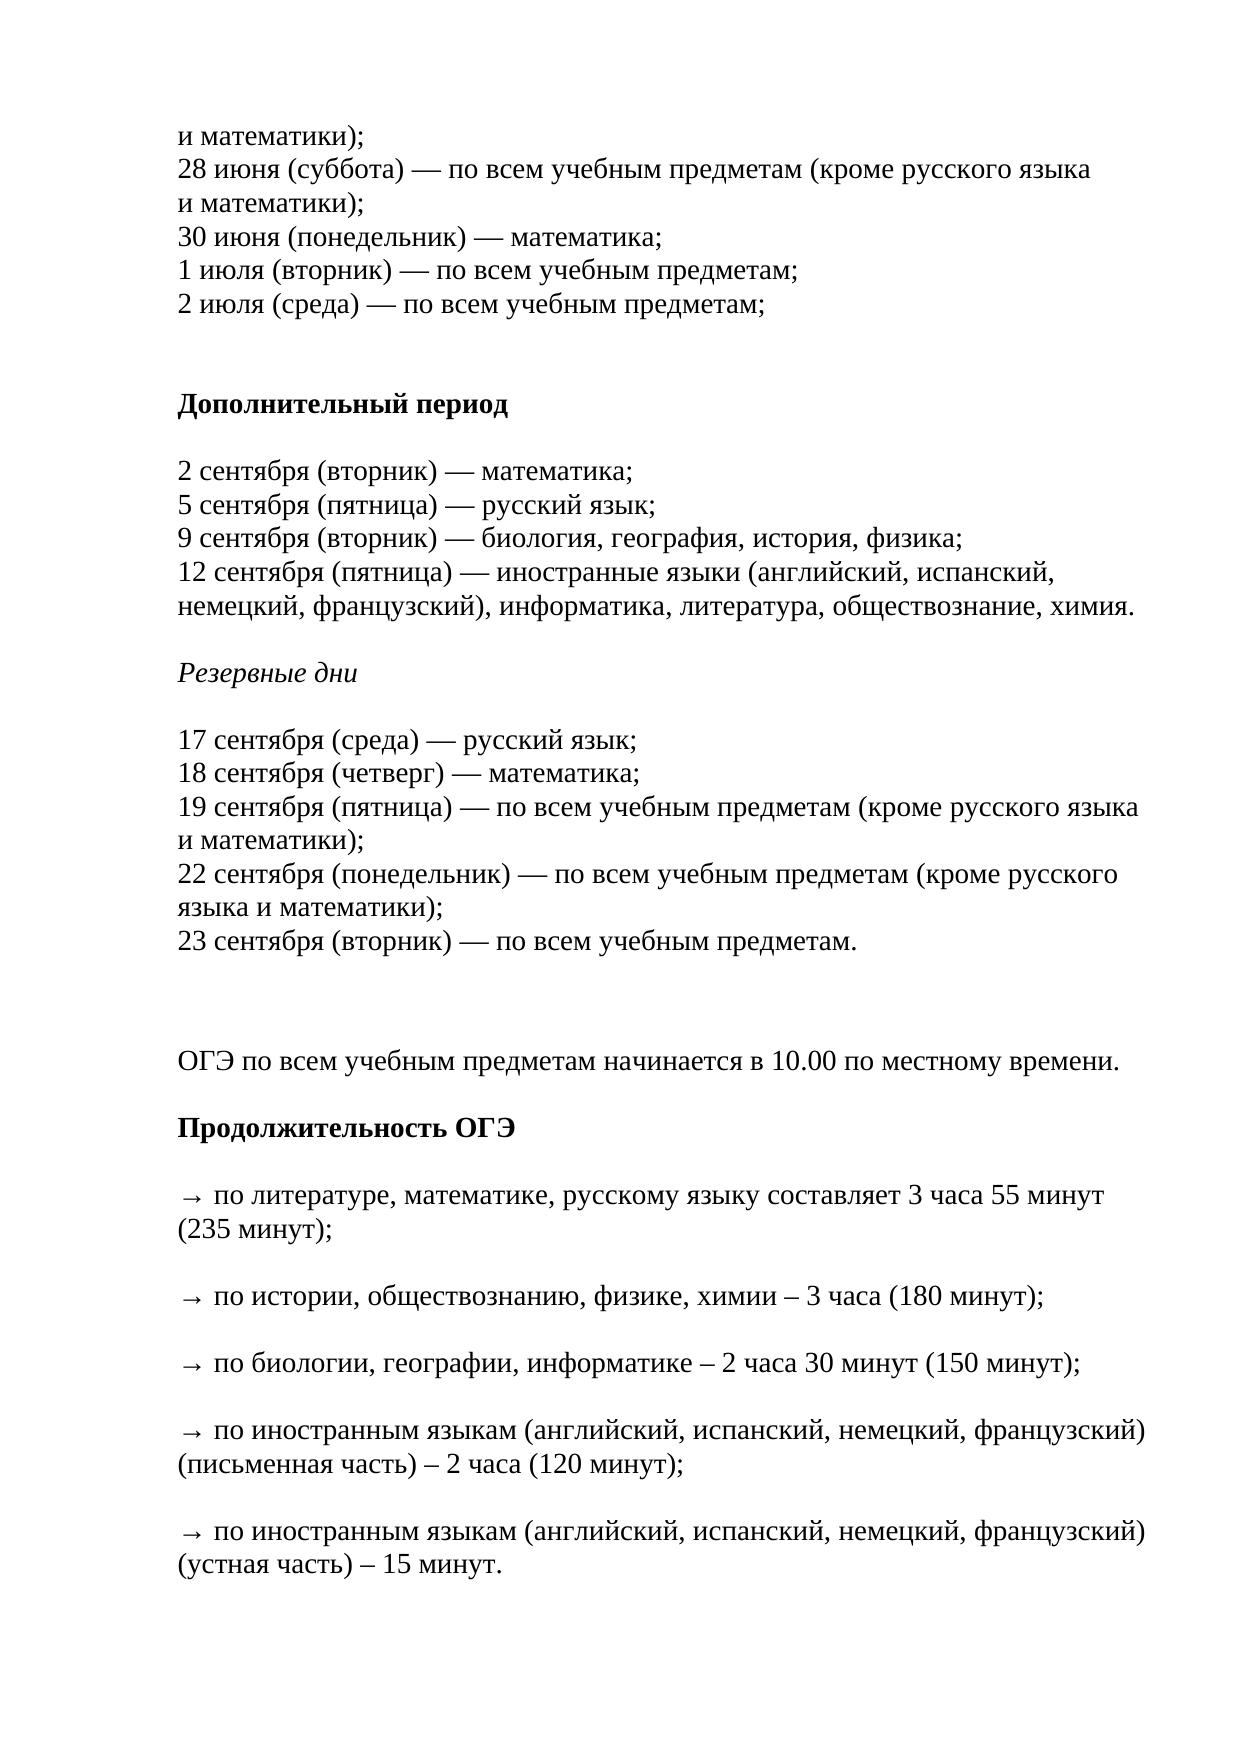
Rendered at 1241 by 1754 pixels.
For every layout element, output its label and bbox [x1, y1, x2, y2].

text [177, 1043, 1152, 1613]
text [177, 118, 1152, 1018]
